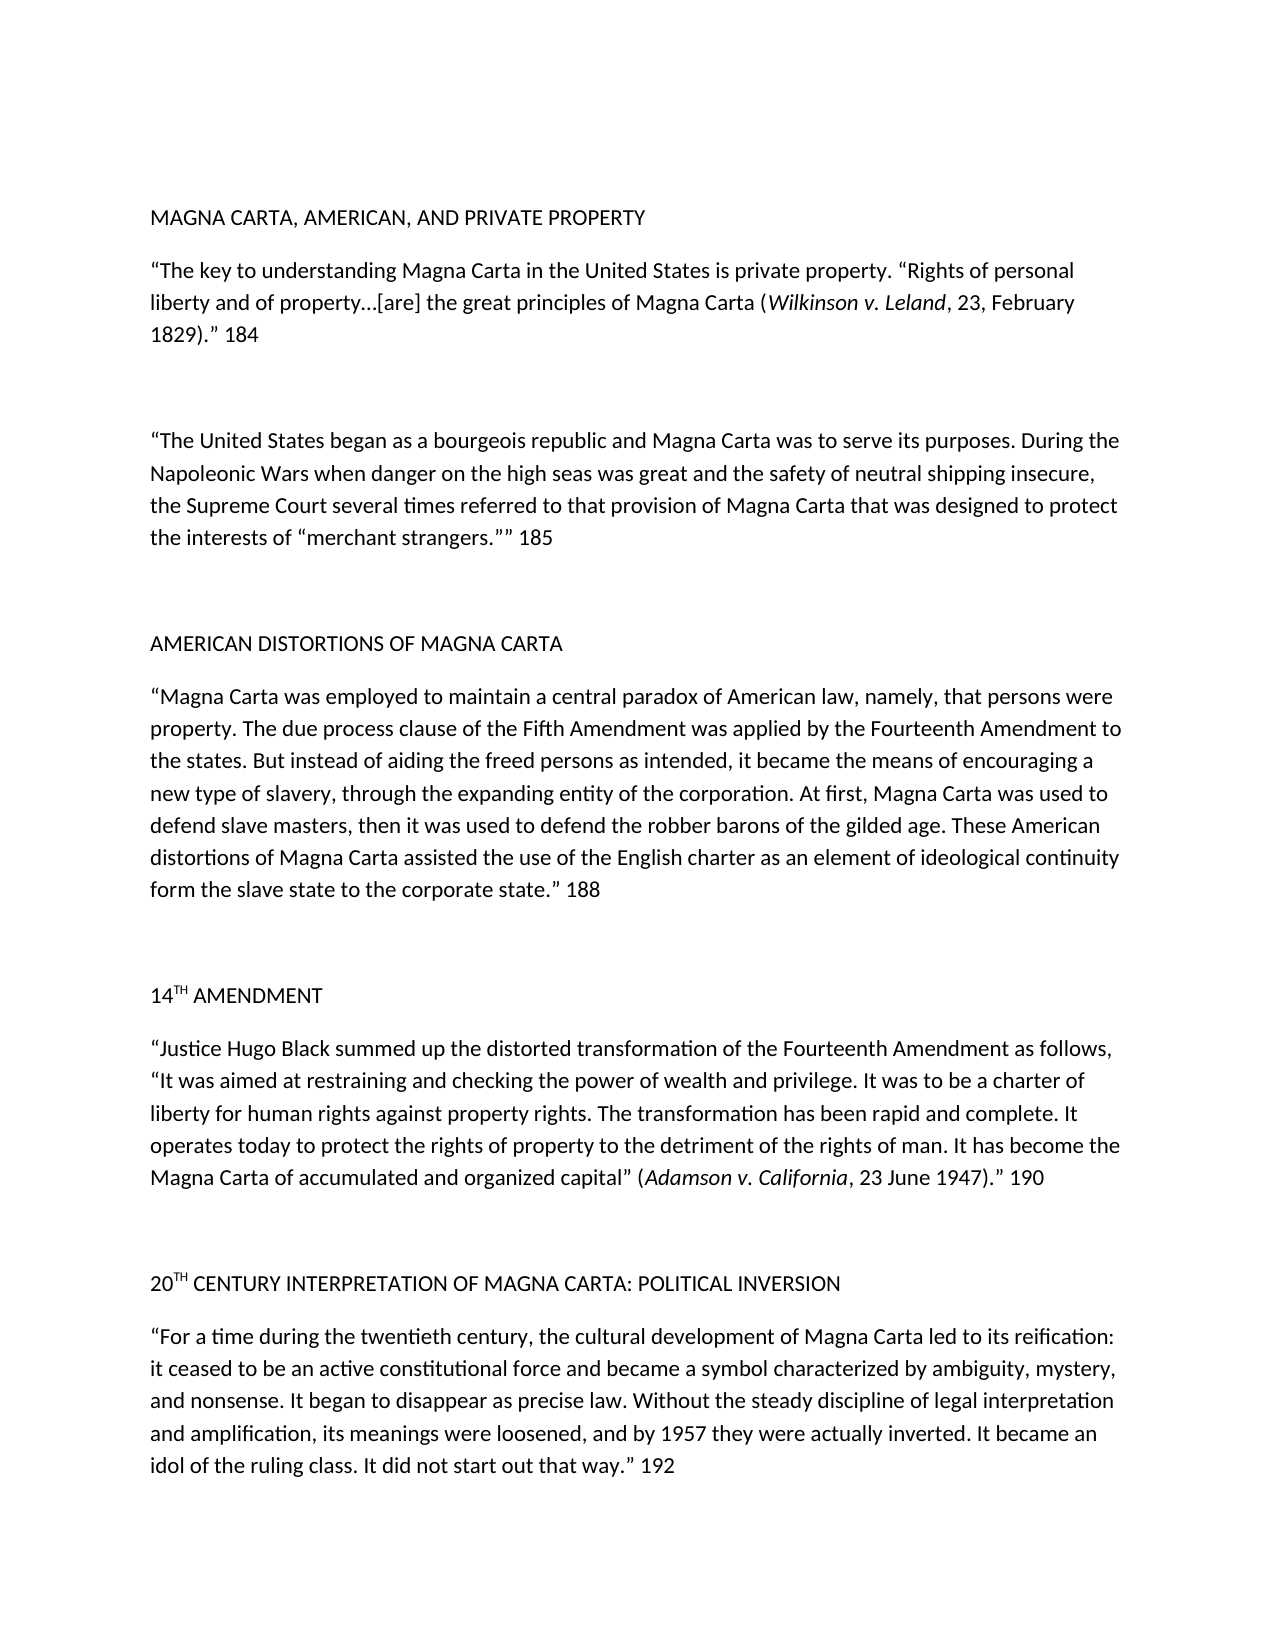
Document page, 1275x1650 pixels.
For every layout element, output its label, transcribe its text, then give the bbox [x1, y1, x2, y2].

text MAGNA CARTA, AMERICAN, AND PRIVATE PROPERTY [150, 203, 1125, 231]
text AMERICAN DISTORTIONS OF MAGNA CARTA [150, 629, 1125, 657]
text “The United States began as a bourgeois republic and Magna Carta was to serve its purposes. During the Napoleonic Wars when danger on the high seas was great and the safety of neutral shipping insecure, the Supreme Court several times referred to that provision of Magna Carta that was designed to protect the interests of “merchant strangers.”” 185 [150, 426, 1125, 551]
text 14TH AMENDMENT [150, 981, 1125, 1009]
text “The key to understanding Magna Carta in the United States is private property. “Rights of personal liberty and of property…[are] the great principles of Magna Carta (Wilkinson v. Leland, 23, February 1829).” 184 [150, 256, 1125, 348]
text 20TH CENTURY INTERPRETATION OF MAGNA CARTA: POLITICAL INVERSION [150, 1269, 1125, 1297]
text “Justice Hugo Black summed up the distorted transformation of the Fourteenth Amendment as follows, “It was aimed at restraining and checking the power of wealth and privilege. It was to be a charter of liberty for human rights against property rights. The transformation has been rapid and complete. It operates today to protect the rights of property to the detriment of the rights of man. It has become the Magna Carta of accumulated and organized capital” (Adamson v. California, 23 June 1947).” 190 [150, 1034, 1125, 1191]
text “Magna Carta was employed to maintain a central paradox of American law, namely, that persons were property. The due process clause of the Fifth Amendment was applied by the Fourteenth Amendment to the states. But instead of aiding the freed persons as intended, it became the means of encouraging a new type of slavery, through the expanding entity of the corporation. At first, Magna Carta was used to defend slave masters, then it was used to defend the robber barons of the gilded age. These American distortions of Magna Carta assisted the use of the English charter as an element of ideological continuity form the slave state to the corporate state.” 188 [150, 682, 1125, 903]
text “For a time during the twentieth century, the cultural development of Magna Carta led to its reification: it ceased to be an active constitutional force and became a symbol characterized by ambiguity, mystery, and nonsense. It began to disappear as precise law. Without the steady discipline of legal interpretation and amplification, its meanings were loosened, and by 1957 they were actually inverted. It became an idol of the ruling class. It did not start out that way.” 192 [150, 1322, 1125, 1479]
